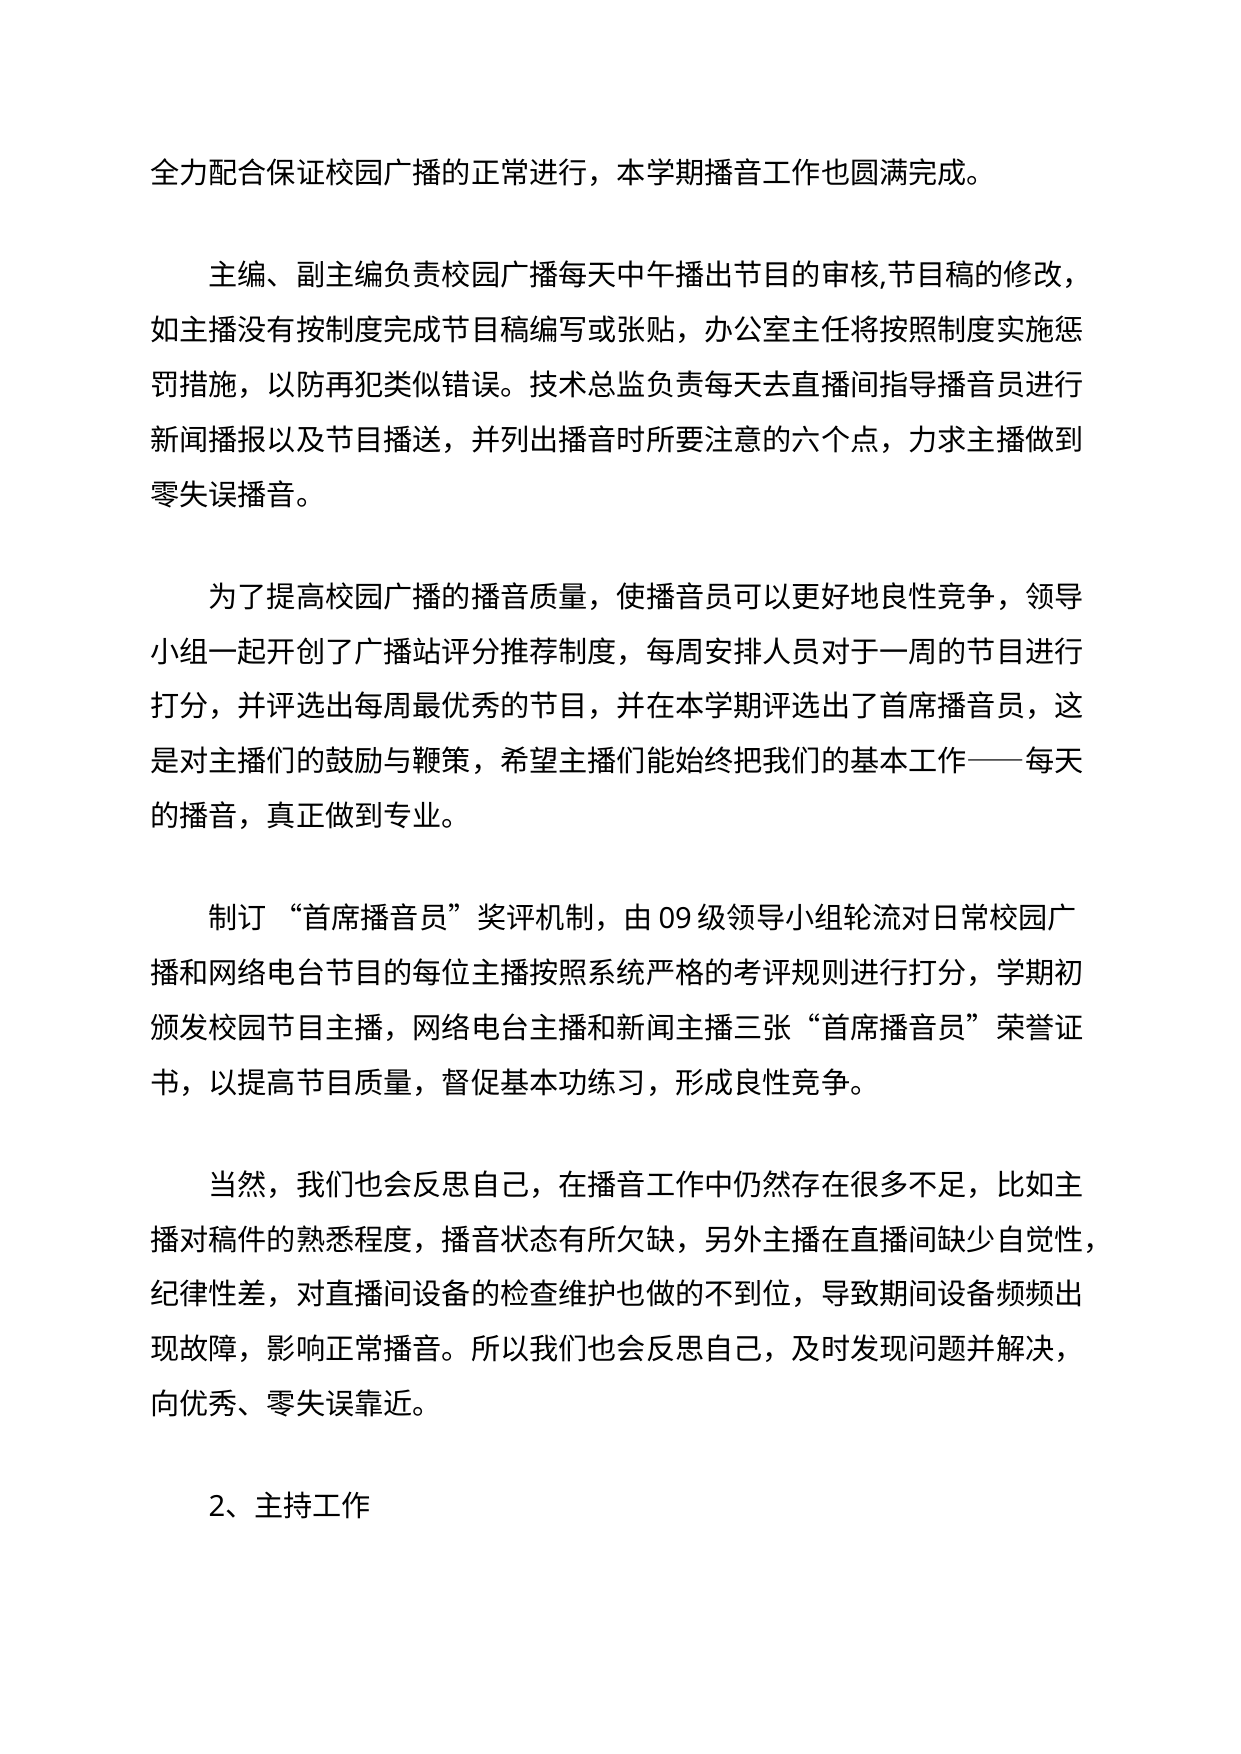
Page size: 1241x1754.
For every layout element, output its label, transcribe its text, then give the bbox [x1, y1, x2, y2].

text 当然，我们也会反思自己，在播音工作中仍然存在很多不足，比如主播对稿件的熟悉程度，播音状态有所欠缺，另外主播在直播间缺少自觉性，纪律性差，对直播间设备的检查维护也做的不到位，导致期间设备频频出现故障，影响正常播音。所以我们也会反思自己，及时发现问题并解决，向优秀、零失误靠近。 [150, 1161, 1090, 1423]
text 2、主持工作 [150, 1482, 1090, 1525]
text 主编、副主编负责校园广播每天中午播出节目的审核,节目稿的修改，如主播没有按制度完成节目稿编写或张贴，办公室主任将按照制度实施惩罚措施，以防再犯类似错误。技术总监负责每天去直播间指导播音员进行新闻播报以及节目播送，并列出播音时所要注意的六个点，力求主播做到零失误播音。 [150, 252, 1090, 514]
text 制订 “首席播音员”奖评机制，由09级领导小组轮流对日常校园广播和网络电台节目的每位主播按照系统严格的考评规则进行打分，学期初颁发校园节目主播，网络电台主播和新闻主播三张“首席播音员”荣誉证书，以提高节目质量，督促基本功练习，形成良性竞争。 [150, 894, 1090, 1102]
text 为了提高校园广播的播音质量，使播音员可以更好地良性竞争，领导小组一起开创了广播站评分推荐制度，每周安排人员对于一周的节目进行打分，并评选出每周最优秀的节目，并在本学期评选出了首席播音员，这是对主播们的鼓励与鞭策，希望主播们能始终把我们的基本工作——每天的播音，真正做到专业。 [150, 573, 1090, 835]
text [150, 150, 1090, 192]
